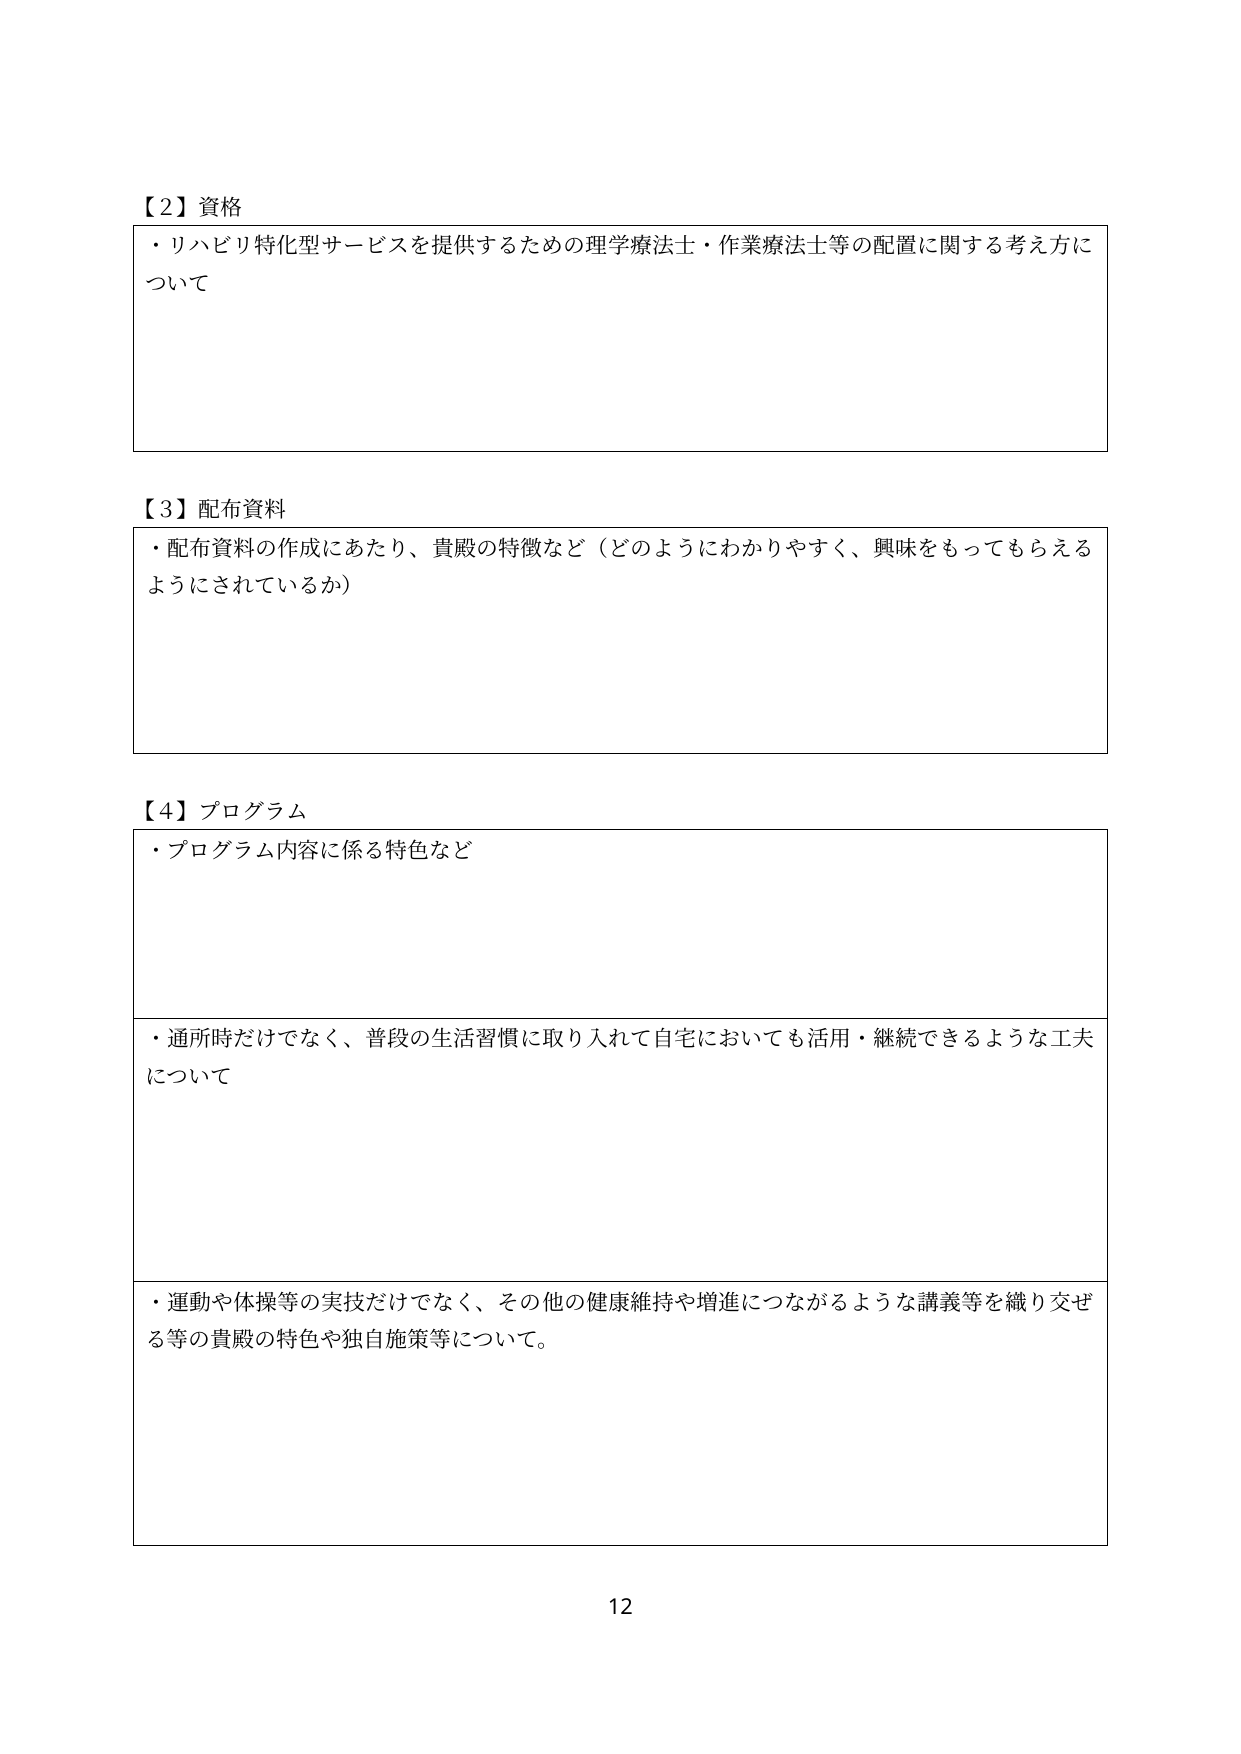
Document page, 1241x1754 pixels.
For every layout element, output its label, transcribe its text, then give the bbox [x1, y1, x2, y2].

table_cell ・運動や体操等の実技だけでなく、その他の健康維持や増進につながるような講義等を織り交ぜる等の貴殿の特色や独自施策等について。 [134, 1282, 1107, 1544]
table_header ・プログラム内容に係る特色など [134, 830, 1107, 1017]
table_header ・リハビリ特化型サービスを提供するための理学療法士・作業療法士等の配置に関する考え方について [134, 226, 1107, 451]
text 【４】プログラム [133, 791, 1107, 829]
text 【３】配布資料 [133, 489, 1107, 527]
text 【２】資格 [133, 187, 1107, 225]
table_cell ・通所時だけでなく、普段の生活習慣に取り入れて自宅においても活用・継続できるような工夫について [134, 1019, 1107, 1281]
table_header ・配布資料の作成にあたり、貴殿の特徴など（どのようにわかりやすく、興味をもってもらえるようにされているか） [134, 528, 1107, 753]
